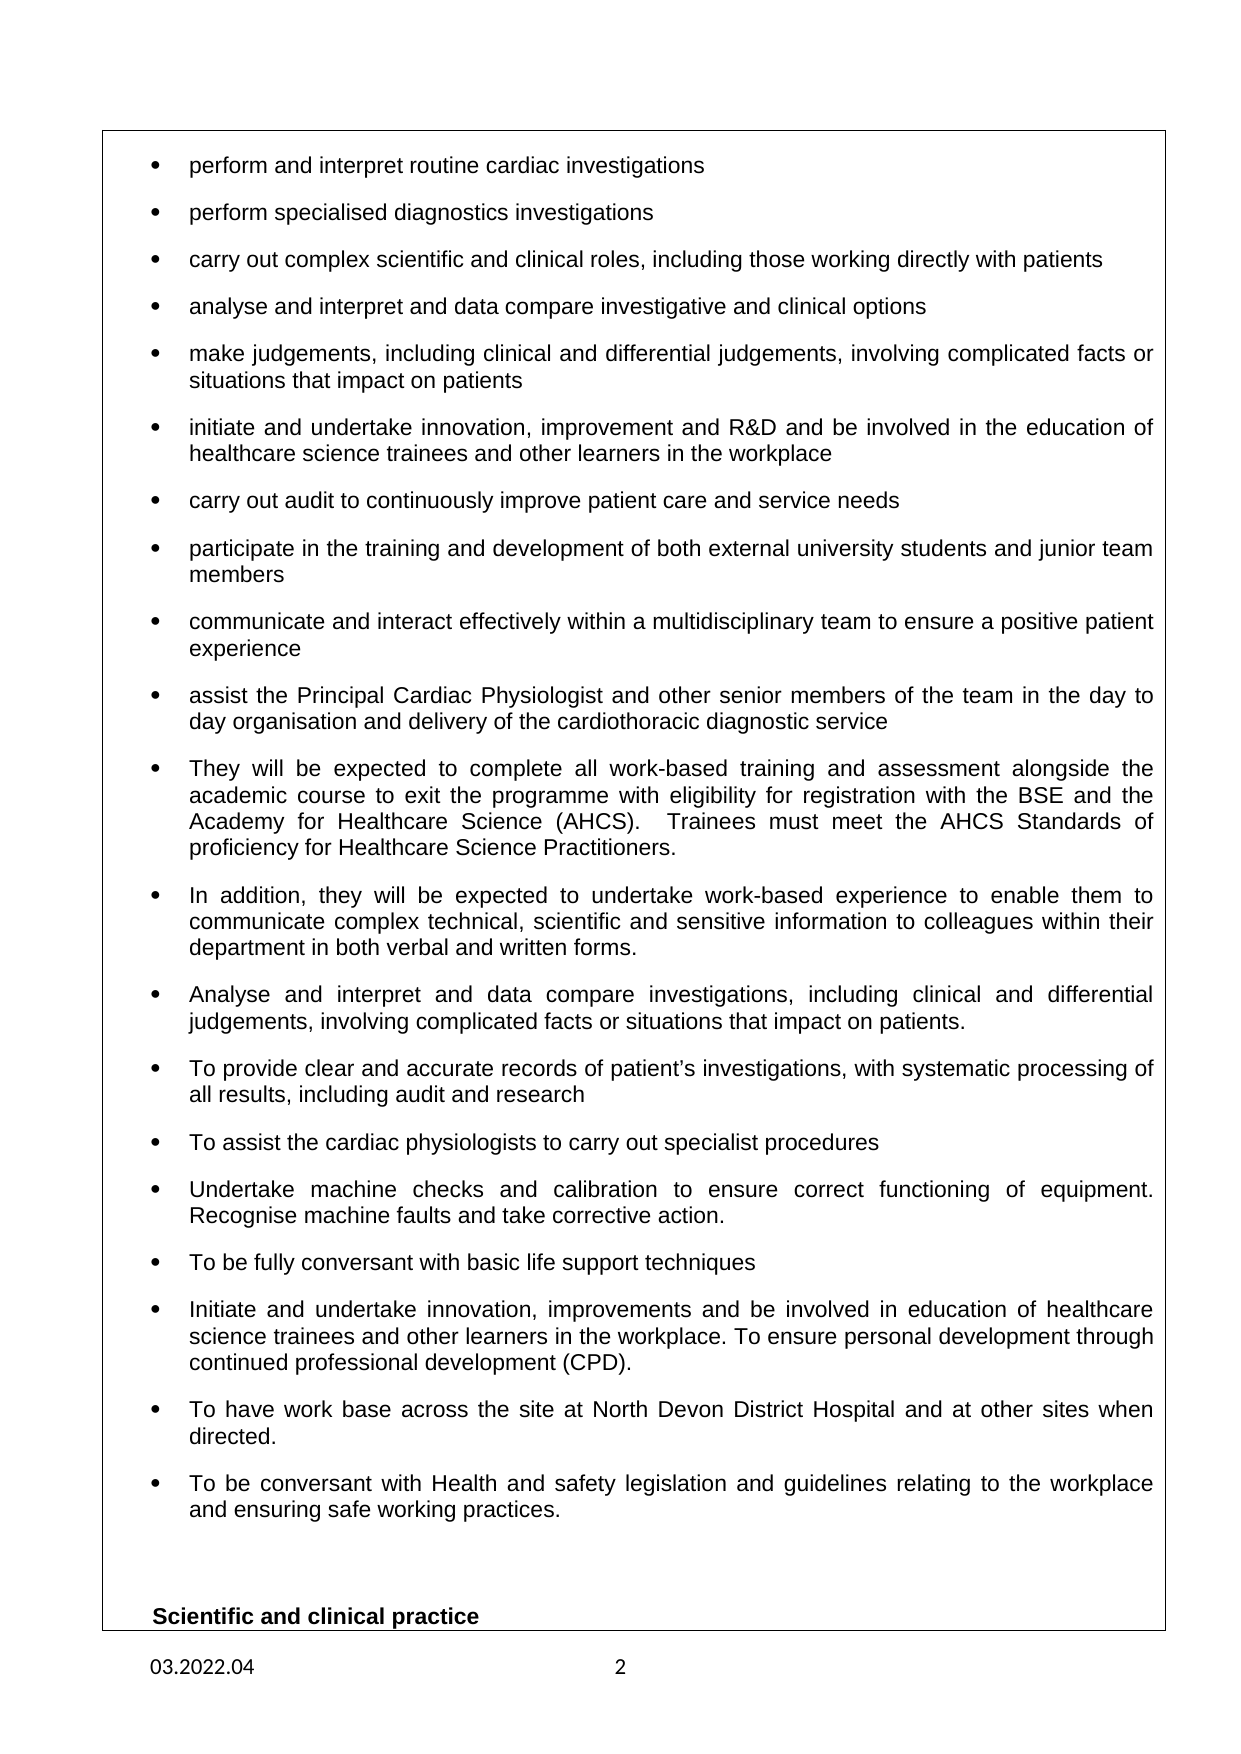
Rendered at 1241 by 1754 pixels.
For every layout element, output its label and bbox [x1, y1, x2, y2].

table_cell [103, 131, 1165, 1630]
